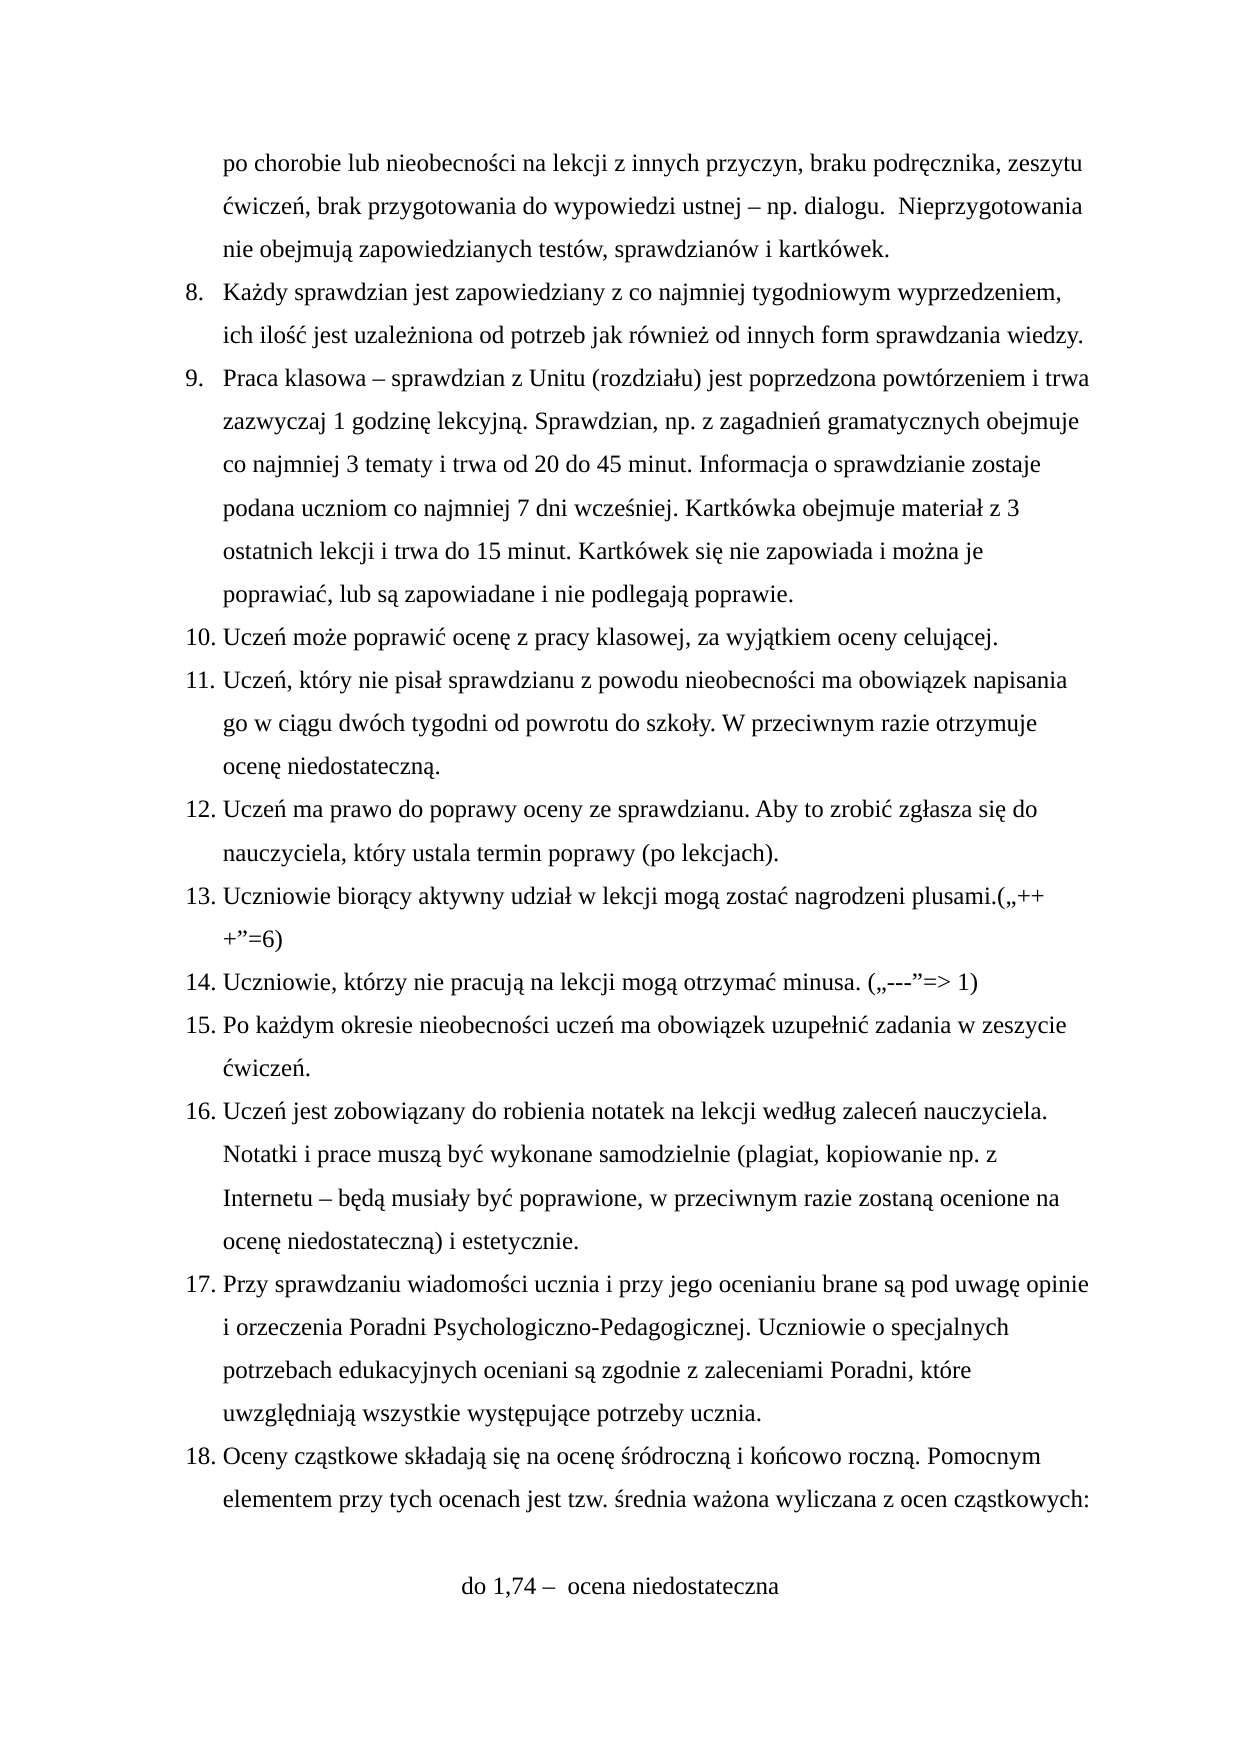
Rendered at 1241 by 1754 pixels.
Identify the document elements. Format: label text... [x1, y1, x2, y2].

list Każdy sprawdzian jest zapowiedziany z co najmniej tygodniowym wyprzedzeniem, ich ilość jest uzależniona od potrzeb jak również od innych form sprawdzania wiedzy. [185, 277, 1093, 349]
list Uczeń jest zobowiązany do robienia notatek na lekcji według zaleceń nauczyciela. Notatki i prace muszą być wykonane samodzielnie (plagiat, kopiowanie np. z Internetu – będą musiały być poprawione, w przeciwnym razie zostaną ocenione na ocenę niedostateczną) i estetycznie. [185, 1096, 1093, 1254]
list Uczeń, który nie pisał sprawdzianu z powodu nieobecności ma obowiązek napisania go w ciągu dwóch tygodni od powrotu do szkoły. W przeciwnym razie otrzymuje ocenę niedostateczną. [185, 665, 1093, 780]
list Uczeń może poprawić ocenę z pracy klasowej, za wyjątkiem oceny celującej. [185, 622, 1093, 651]
list Uczeń ma prawo do poprawy oceny ze sprawdzianu. Aby to zrobić zgłasza się do nauczyciela, który ustala termin poprawy (po lekcjach). [185, 794, 1093, 866]
text do 1,74 – ocena niedostateczna [147, 1571, 1093, 1599]
list Po każdym okresie nieobecności uczeń ma obowiązek uzupełnić zadania w zeszycie ćwiczeń. [185, 1010, 1093, 1082]
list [185, 148, 1093, 263]
list Oceny cząstkowe składają się na ocenę śródroczną i końcowo roczną. Pomocnym elementem przy tych ocenach jest tzw. średnia ważona wyliczana z ocen cząstkowych: [185, 1441, 1093, 1513]
list Przy sprawdzaniu wiadomości ucznia i przy jego ocenianiu brane są pod uwagę opinie i orzeczenia Poradni Psychologiczno-Pedagogicznej. Uczniowie o specjalnych potrzebach edukacyjnych oceniani są zgodnie z zaleceniami Poradni, które uwzględniają wszystkie występujące potrzeby ucznia. [185, 1269, 1093, 1427]
list Uczniowie, którzy nie pracują na lekcji mogą otrzymać minusa. („---”=> 1) [185, 967, 1093, 996]
list Praca klasowa – sprawdzian z Unitu (rozdziału) jest poprzedzona powtórzeniem i trwa zazwyczaj 1 godzinę lekcyjną. Sprawdzian, np. z zagadnień gramatycznych obejmuje co najmniej 3 tematy i trwa od 20 do 45 minut. Informacja o sprawdzianie zostaje podana uczniom co najmniej 7 dni wcześniej. Kartkówka obejmuje materiał z 3 ostatnich lekcji i trwa do 15 minut. Kartkówek się nie zapowiada i można je poprawiać, lub są zapowiadane i nie podlegają poprawie. [185, 363, 1093, 608]
list Uczniowie biorący aktywny udział w lekcji mogą zostać nagrodzeni plusami.(„+++”=6) [185, 881, 1093, 953]
